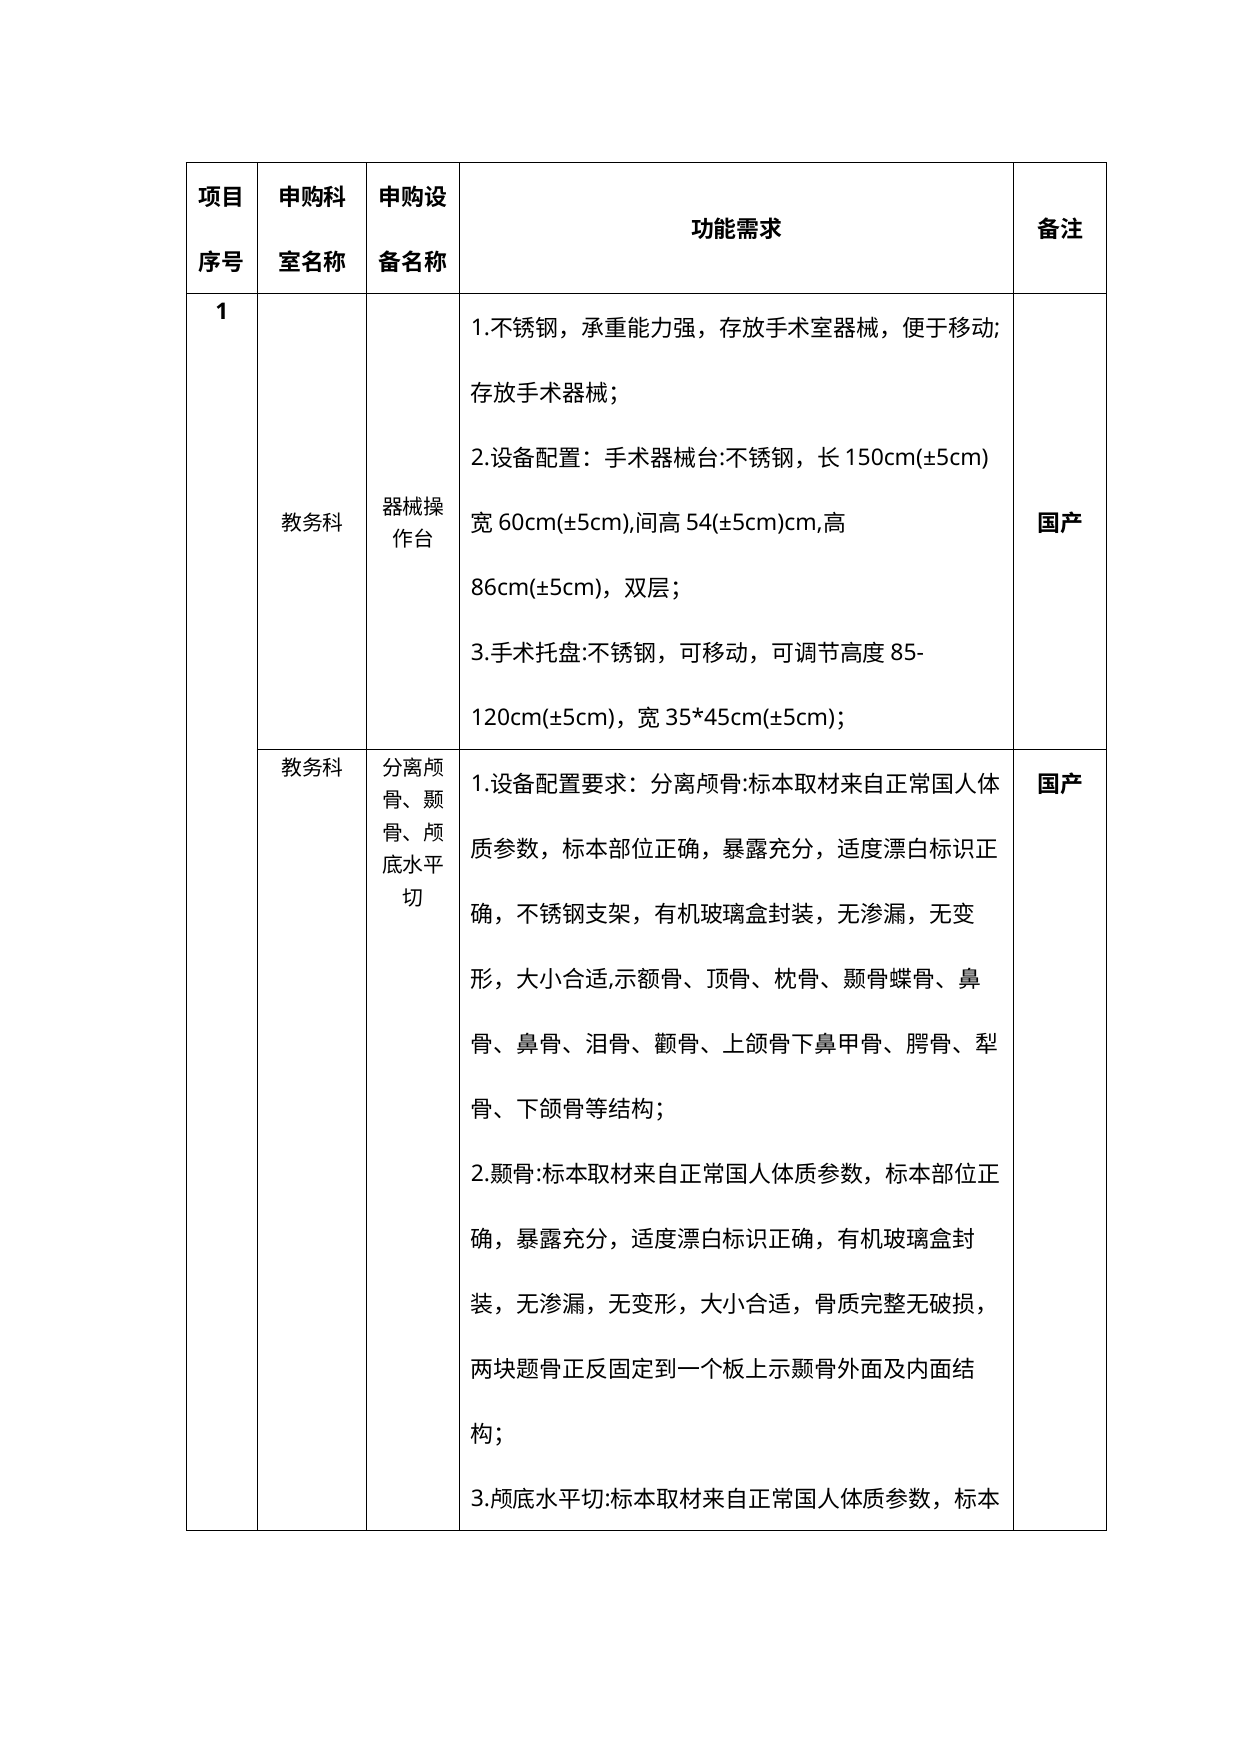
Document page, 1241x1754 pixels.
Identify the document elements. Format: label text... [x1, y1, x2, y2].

table_cell 1 [187, 294, 257, 1530]
table_cell 国产 [1014, 294, 1106, 749]
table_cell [460, 750, 1013, 1530]
table_header 申购设备名称 [367, 163, 459, 293]
table_cell 教务科 [258, 294, 366, 749]
table_header 功能需求 [460, 163, 1013, 293]
table_cell 1.不锈钢，承重能力强，存放手术室器械，便于移动;存放手术器械； 2.设备配置：手术器械台:不锈钢，长150cm(±5cm)宽60cm(±5cm),间高54(±5cm)cm,高86cm(±5cm)，双层； 3.手术托盘:不锈钢，可移动，可调节高度85-120cm(±5cm)，宽35*45cm(±5cm)； [460, 294, 1013, 749]
table_header 备注 [1014, 163, 1106, 293]
table_header 申购科室名称 [258, 163, 366, 293]
table_cell 教务科 [258, 750, 366, 1530]
table_cell 国产 [1014, 750, 1106, 1530]
table_cell 分离颅骨、颞骨、颅底水平切 [367, 750, 459, 1530]
table_cell 器械操作台 [367, 294, 459, 749]
table_header 项目序号 [187, 163, 257, 293]
